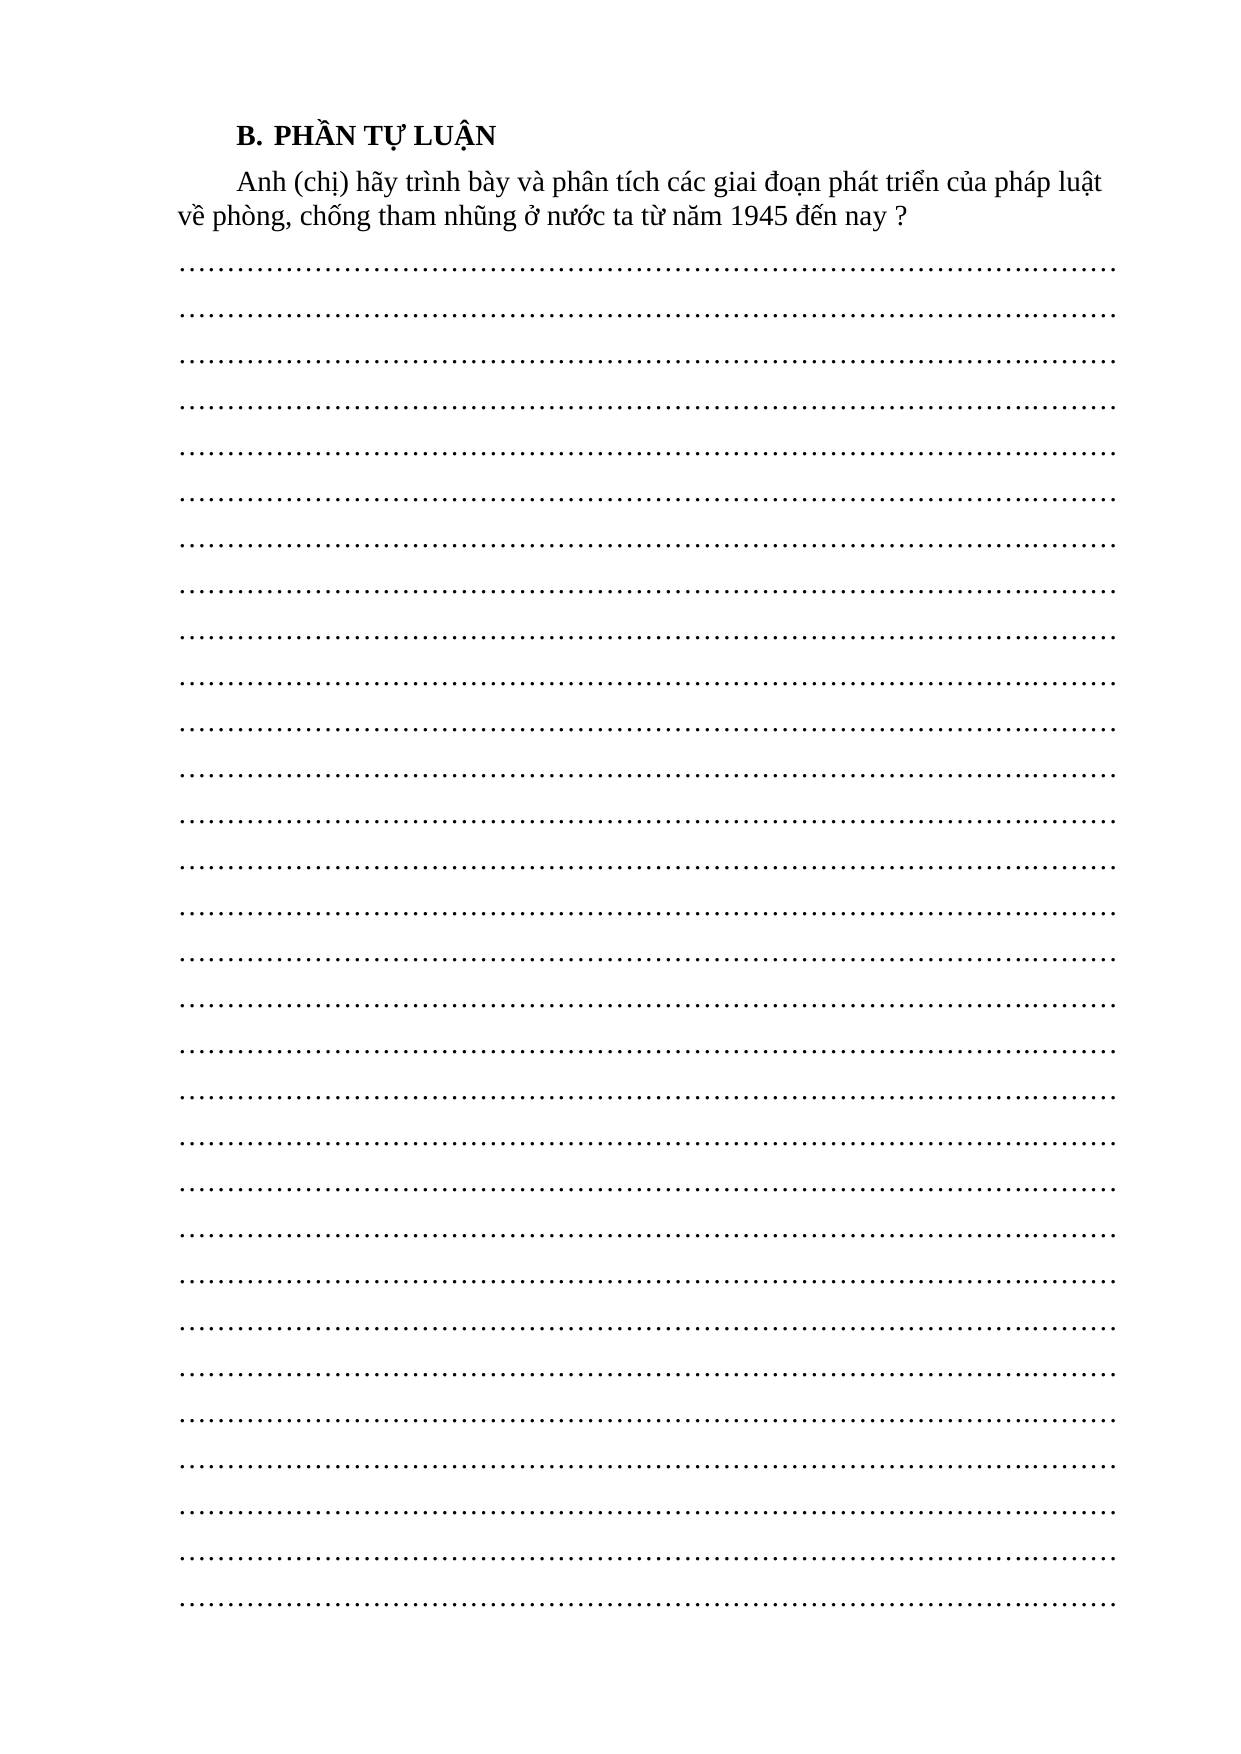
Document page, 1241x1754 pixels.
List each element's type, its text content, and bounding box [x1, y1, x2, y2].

text …………………………………………………………………………….……… [177, 1441, 1122, 1474]
text …………………………………………………………………………….……… [177, 888, 1122, 922]
text …………………………………………………………………………….……… [177, 704, 1122, 738]
text …………………………………………………………………………….……… [177, 658, 1122, 692]
text …………………………………………………………………………….……… [177, 934, 1122, 968]
text …………………………………………………………………………….……… [177, 1072, 1122, 1106]
text …………………………………………………………………………….……… [177, 1533, 1122, 1566]
text …………………………………………………………………………….……… [177, 750, 1122, 784]
text …………………………………………………………………………….……… [177, 1257, 1122, 1290]
text …………………………………………………………………………….……… [177, 382, 1122, 415]
text …………………………………………………………………………….……… [177, 1211, 1122, 1244]
text …………………………………………………………………………….……… [177, 980, 1122, 1014]
text …………………………………………………………………………….……… [177, 1118, 1122, 1152]
text …………………………………………………………………………….……… [177, 796, 1122, 830]
text …………………………………………………………………………….……… [177, 244, 1122, 277]
text …………………………………………………………………………….……… [177, 428, 1122, 461]
text …………………………………………………………………………….……… [177, 1395, 1122, 1428]
text …………………………………………………………………………….……… [177, 474, 1122, 507]
list PHẦN TỰ LUẬN [236, 118, 1122, 152]
text …………………………………………………………………………….……… [177, 1303, 1122, 1336]
text …………………………………………………………………………….……… [177, 842, 1122, 876]
text …………………………………………………………………………….……… [177, 1349, 1122, 1382]
text …………………………………………………………………………….……… [177, 612, 1122, 646]
text …………………………………………………………………………….……… [177, 1026, 1122, 1060]
text …………………………………………………………………………….……… [177, 1487, 1122, 1520]
text …………………………………………………………………………….……… [177, 336, 1122, 369]
text …………………………………………………………………………….……… [177, 566, 1122, 599]
text …………………………………………………………………………….……… [177, 1164, 1122, 1198]
text …………………………………………………………………………….……… [177, 290, 1122, 323]
text …………………………………………………………………………….……… [177, 1579, 1122, 1612]
text …………………………………………………………………………….……… [177, 520, 1122, 553]
text Anh (chị) hãy trình bày và phân tích các giai đoạn phát triển của pháp luật về phòng, chống tham nhũng ở nước ta từ năm 1945 đến nay ? [177, 164, 1122, 231]
